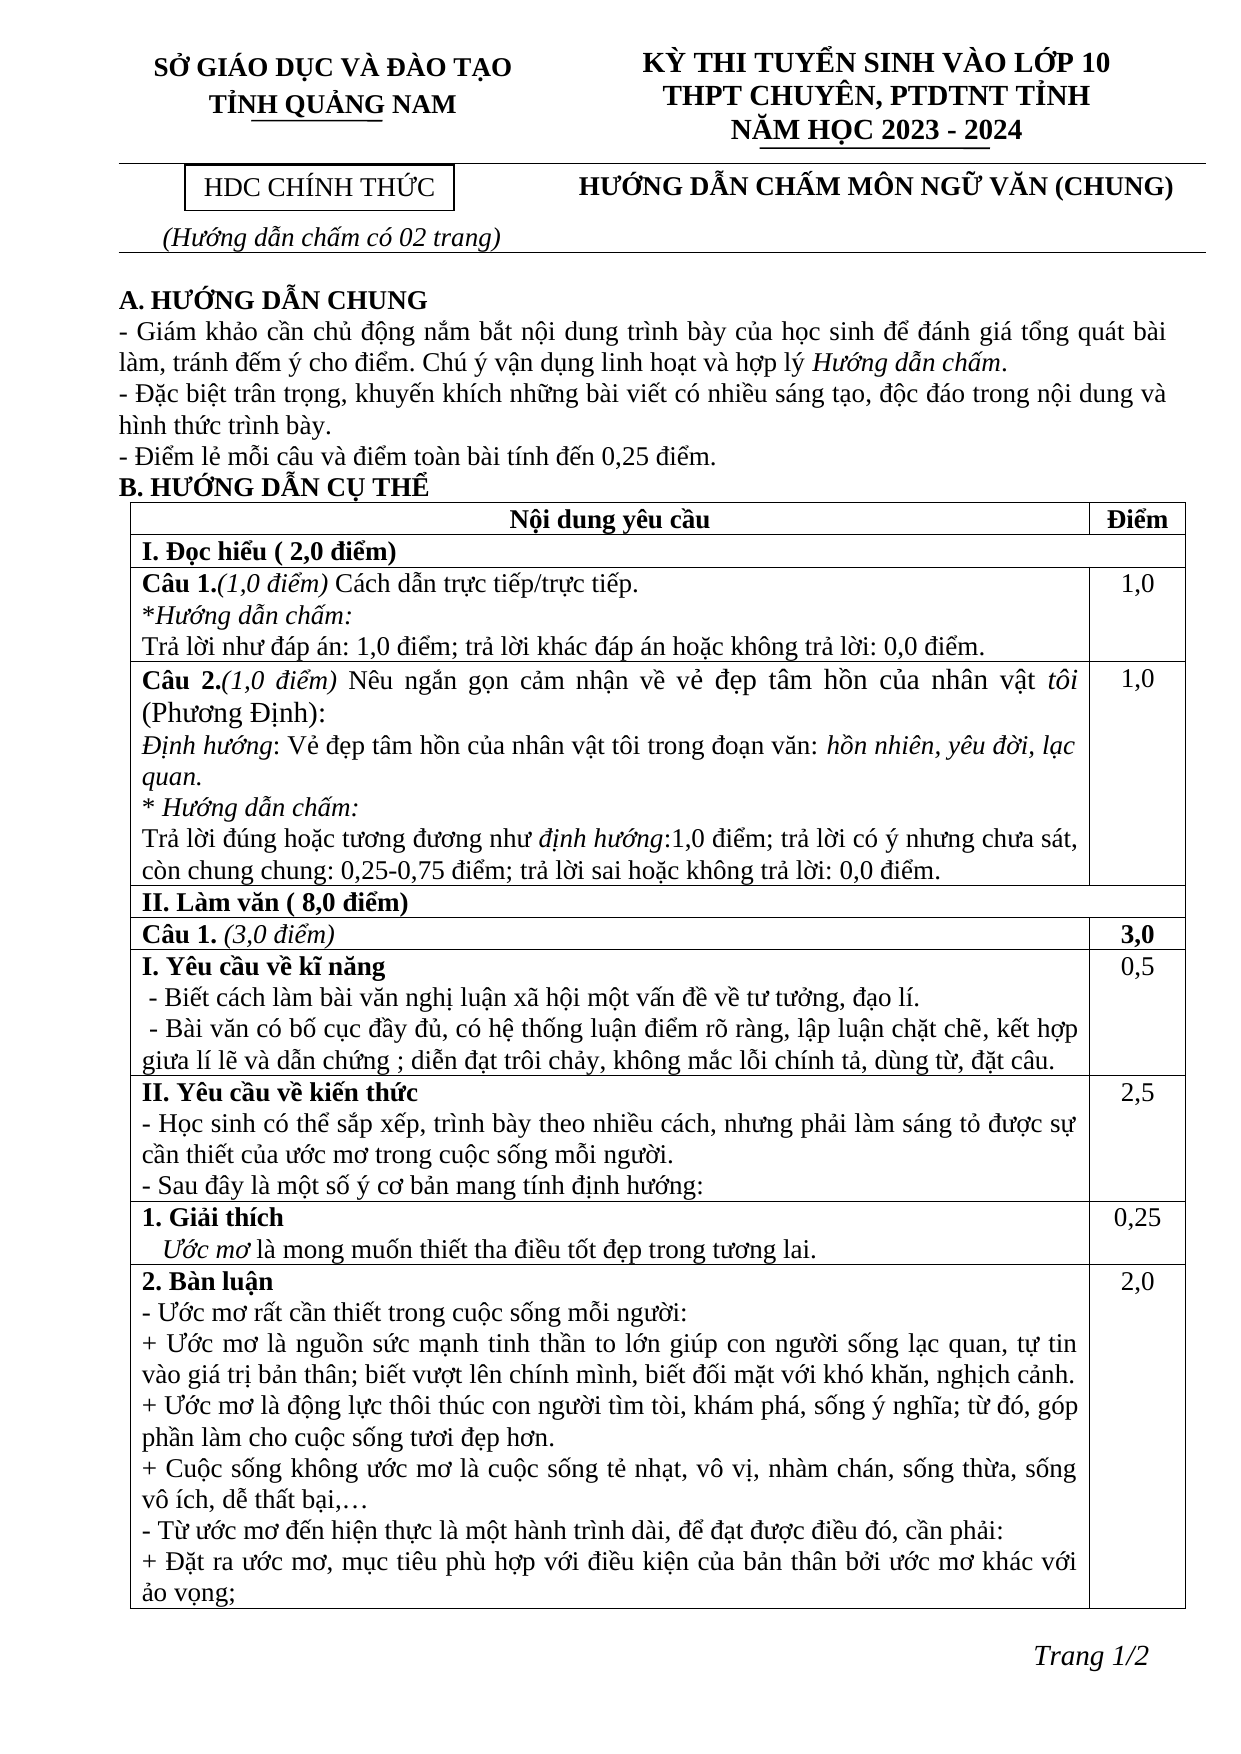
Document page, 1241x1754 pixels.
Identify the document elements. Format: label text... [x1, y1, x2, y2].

table_cell Đọc hiểu ( 2,0 điểm) [131, 535, 1089, 567]
table_cell 2,5 [1090, 1076, 1185, 1201]
table_cell 1. Giải thích Ước mơ là mong muốn thiết tha điều tốt đẹp trong tương lai. [131, 1202, 1089, 1264]
table_cell Câu 1. (3,0 điểm) [131, 918, 1089, 949]
table_header SỞ GIÁO DỤC VÀ ĐÀO TẠO TỈNH QUẢNG NAM [119, 45, 547, 163]
table_cell Làm văn ( 8,0 điểm) [131, 886, 1089, 917]
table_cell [131, 1265, 1089, 1607]
table_header Điểm [1090, 503, 1185, 534]
table_cell [1089, 535, 1185, 567]
table_header KỲ THI TUYỂN SINH VÀO LỚP 10 THPT CHUYÊN, PTDTNT TỈNH NĂM HỌC 2023 - 2024 [547, 45, 1206, 163]
text B. HƯỚNG DẪN CỤ THỂ [118, 471, 1152, 502]
text - Điểm lẻ mỗi câu và điểm toàn bài tính đến 0,25 điểm. [118, 440, 1168, 471]
table_cell 2,0 [1090, 1265, 1185, 1607]
table_cell 1,0 [1090, 568, 1185, 661]
table_cell Câu 2.(1,0 điểm) Nêu ngắn gọn cảm nhận về vẻ đẹp tâm hồn của nhân vật tôi (Phương Định): Định hướng: Vẻ đẹp tâm hồn của nhân vật tôi trong đoạn văn: hồn nhiên, yêu đời, lạc quan. * Hướng dẫn chấm: Trả lời đúng hoặc tương đương như định hướng:1,0 điểm; trả lời có ý nhưng chưa sát, còn chung chung: 0,25-0,75 điểm; trả lời sai hoặc không trả lời: 0,0 điểm. [131, 662, 1089, 885]
table_cell I. Yêu cầu về kĩ năng - Biết cách làm bài văn nghị luận xã hội một vấn đề về tư tưởng, đạo lí. - Bài văn có bố cục đầy đủ, có hệ thống luận điểm rõ ràng, lập luận chặt chẽ, kết hợp giưa lí lẽ và dẫn chứng ; diễn đạt trôi chảy, không mắc lỗi chính tả, dùng từ, đặt câu. [131, 950, 1089, 1075]
text - Đặc biệt trân trọng, khuyến khích những bài viết có nhiều sáng tạo, độc đáo trong nội dung và hình thức trình bày. [118, 378, 1168, 440]
table_cell II. Yêu cầu về kiến thức - Học sinh có thể sắp xếp, trình bày theo nhiều cách, nhưng phải làm sáng tỏ được sự cần thiết của ước mơ trong cuộc sống mỗi người. - Sau đây là một số ý cơ bản mang tính định hướng: [131, 1076, 1089, 1201]
text - Giám khảo cần chủ động nắm bắt nội dung trình bày của học sinh để đánh giá tổng quát bài làm, tránh đếm ý cho điểm. Chú ý vận dụng linh hoạt và hợp lý Hướng dẫn chấm. [118, 315, 1168, 378]
table_cell Câu 1.(1,0 điểm) Cách dẫn trực tiếp/trực tiếp. *Hướng dẫn chấm: Trả lời như đáp án: 1,0 điểm; trả lời khác đáp án hoặc không trả lời: 0,0 điểm. [131, 568, 1089, 661]
table_cell 3,0 [1090, 918, 1185, 949]
table_cell 1,0 [1090, 662, 1185, 885]
table_header Nội dung yêu cầu [131, 503, 1089, 534]
table_cell (Hướng dẫn chấm có 02 trang) [119, 164, 547, 252]
table_cell 0,25 [1090, 1202, 1185, 1264]
table_cell 0,5 [1090, 950, 1185, 1075]
table_cell [1089, 886, 1185, 917]
text A. HƯỚNG DẪN CHUNG [118, 284, 1152, 315]
table_cell HƯỚNG DẪN CHẤM MÔN NGỮ VĂN (CHUNG) [547, 164, 1206, 252]
